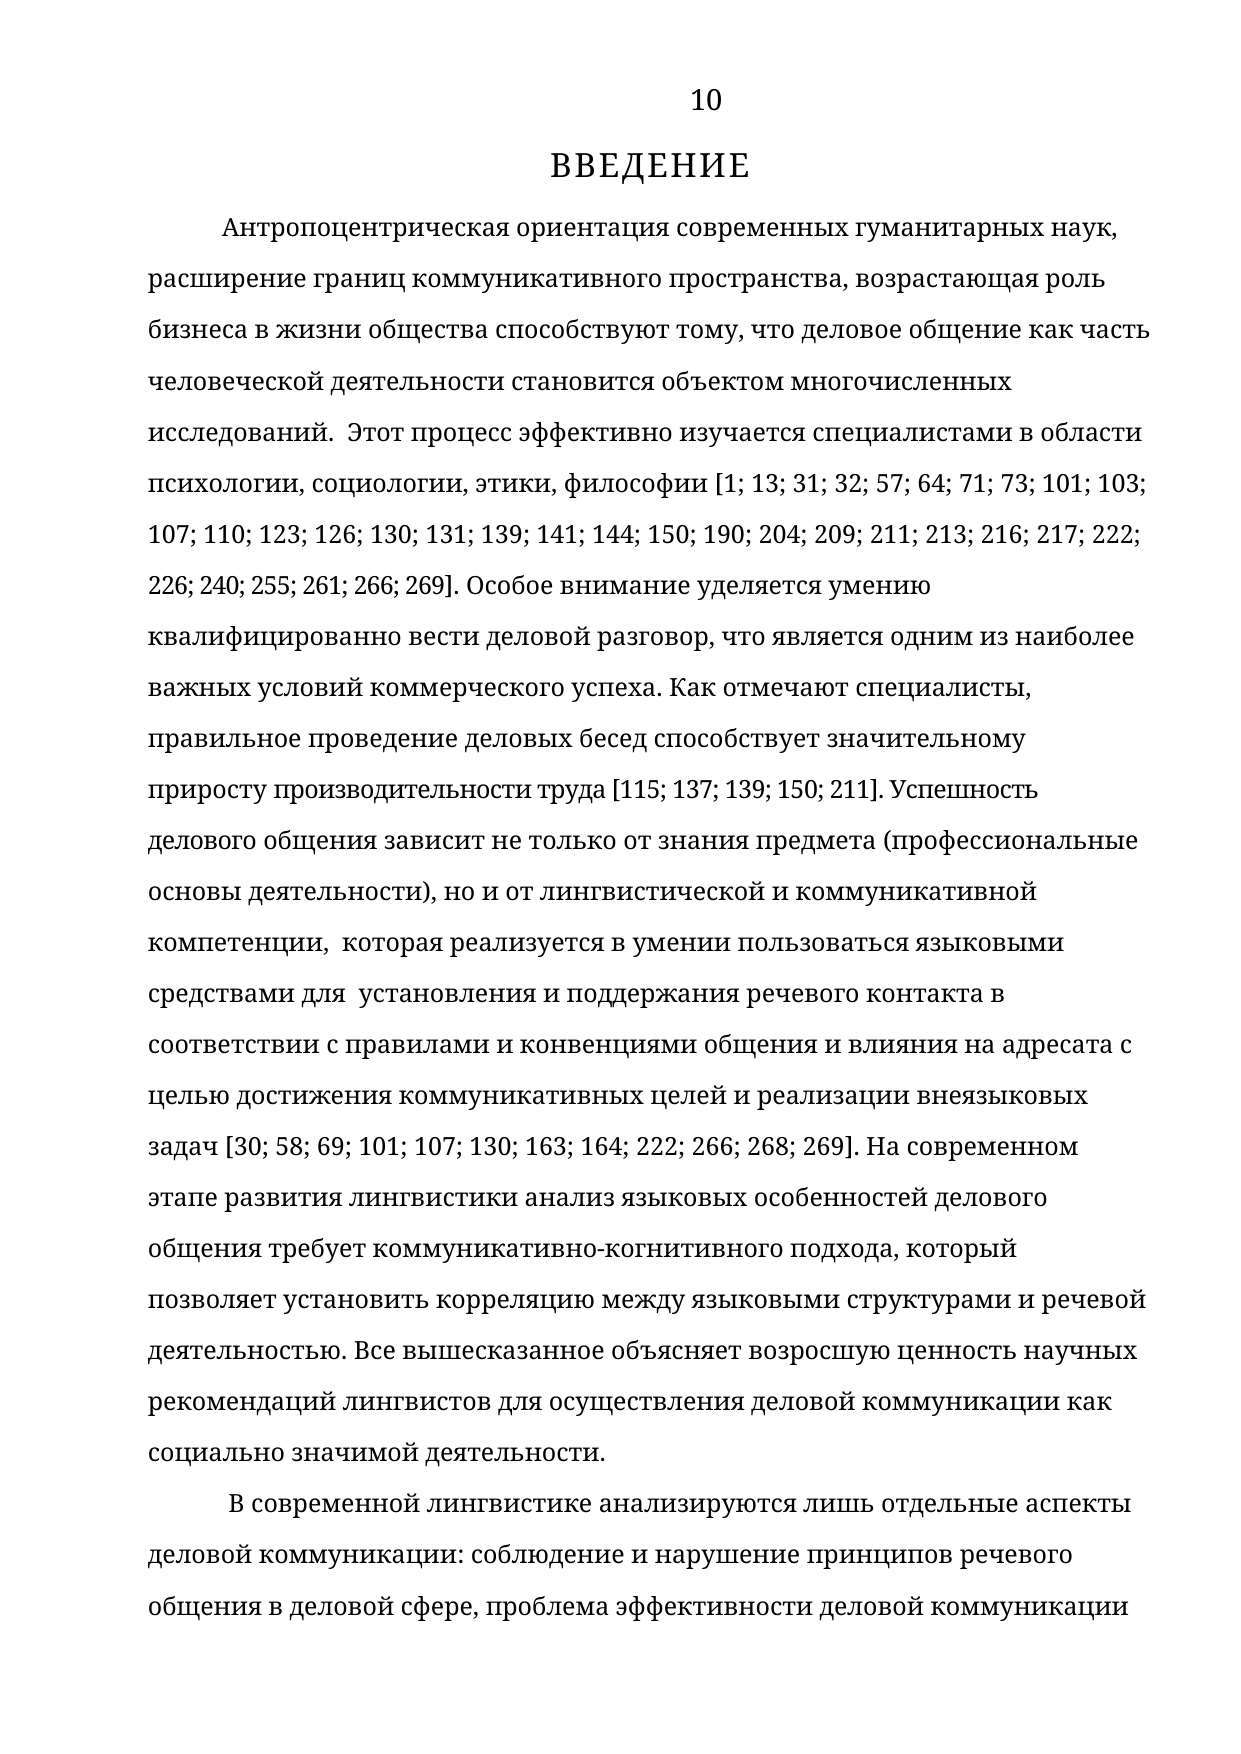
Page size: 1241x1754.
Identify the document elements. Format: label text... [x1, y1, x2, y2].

title ВВЕДЕНИЕ [148, 118, 1152, 187]
text Антропоцентрическая ориентация современных гуманитарных наук, расширение границ коммуникативного пространства, возрастающая роль бизнеса в жизни общества способствуют тому, что деловое общение как часть человеческой деятельности становится объектом многочисленных исследований. Этот процесс эффективно изучается специалистами в области психологии, социологии, этики, философии [1; 13; 31; 32; 57; 64; 71; 73; 101; 103; 107; 110; 123; 126; 130; 131; 139; 141; 144; 150; 190; 204; 209; 211; 213; 216; 217; 222; 226; 240; 255; 261; 266; 269]. Особое внимание уделяется умению квалифицированно вести деловой разговор, что является одним из наиболее важных условий коммерческого успеха. Как отмечают специалисты, правильное проведение деловых бесед способствует значительному приросту производительности труда [115; 137; 139; 150; 211]. Успешность делового общения зависит не только от знания предмета (профессиональные основы деятельности), но и от лингвистической и коммуникативной компетенции, которая реализуется в умении пользоваться языковыми средствами для установления и поддержания речевого контакта в соответствии с правилами и конвенциями общения и влияния на адресата с целью достижения коммуникативных целей и реализации внеязыковых задач [30; 58; 69; 101; 107; 130; 163; 164; 222; 266; 268; 269]. На современном этапе развития лингвистики анализ языковых особенностей делового общения требует коммуникативно-когнитивного подхода, который позволяет установить корреляцию между языковыми структурами и речевой деятельностью. Все вышесказанное объясняет возросшую ценность научных рекомендаций лингвистов для осуществления деловой коммуникации как социально значимой деятельности. [148, 210, 1152, 1469]
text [148, 1486, 1152, 1622]
